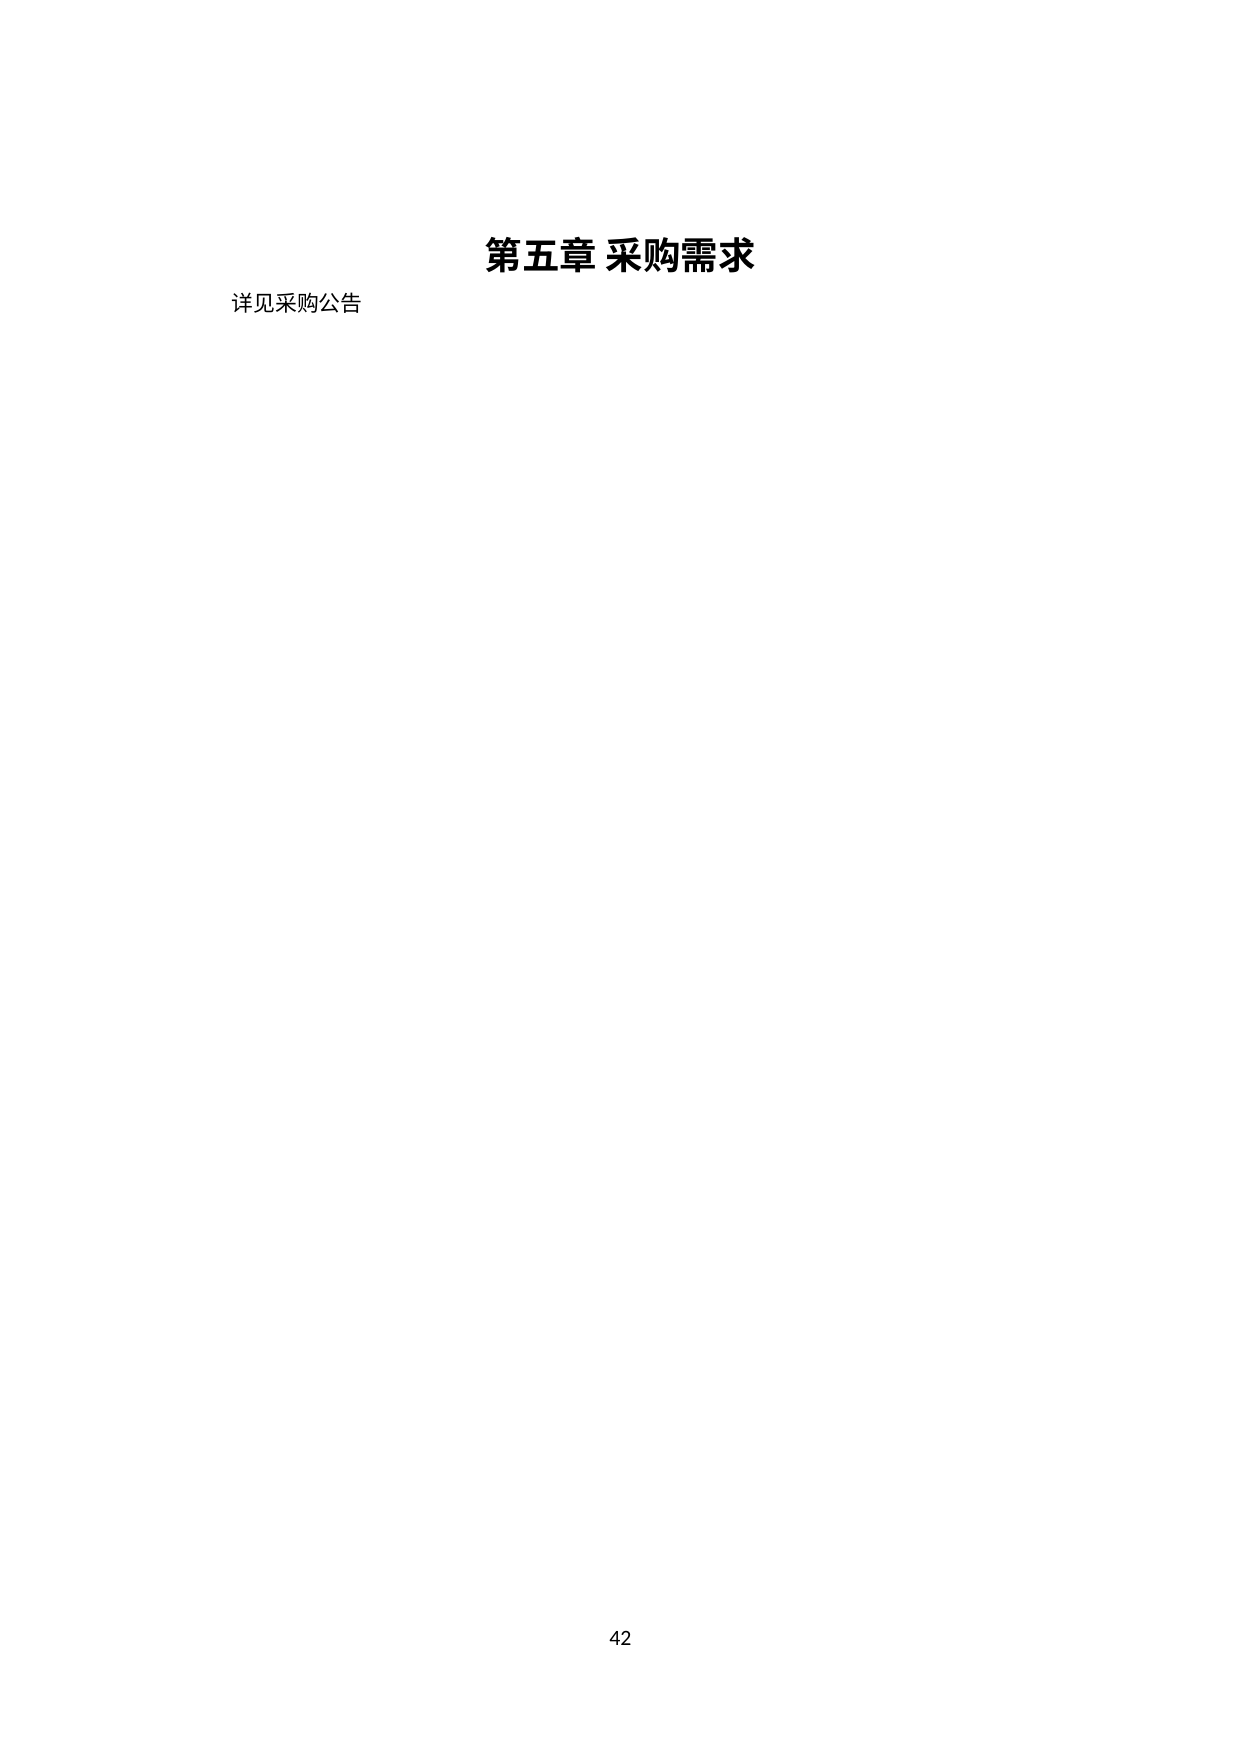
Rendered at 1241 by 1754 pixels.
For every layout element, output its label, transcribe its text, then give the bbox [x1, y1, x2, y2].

subtitle 第五章 采购需求 [187, 220, 1053, 285]
list 详见采购公告 [187, 285, 1053, 318]
